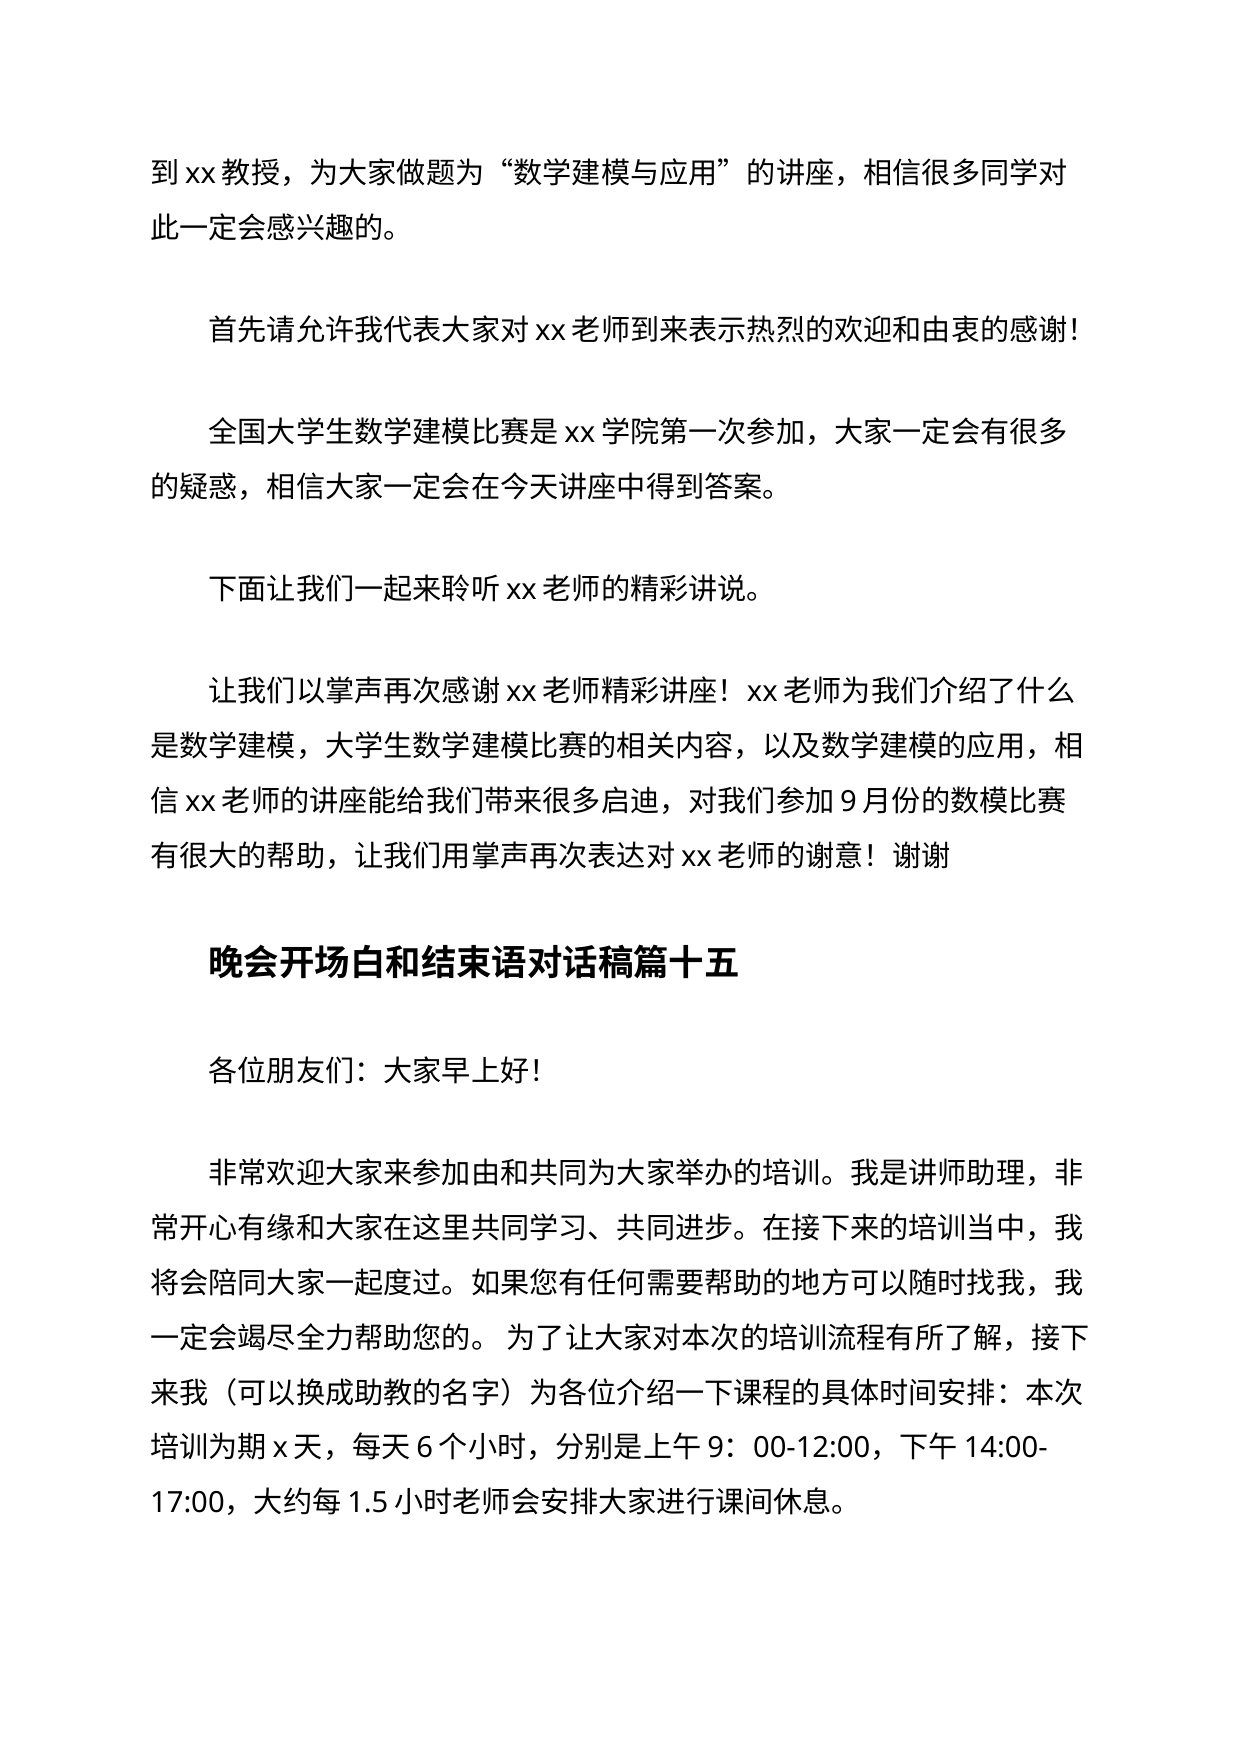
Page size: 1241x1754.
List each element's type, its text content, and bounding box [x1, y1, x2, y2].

text 让我们以掌声再次感谢xx老师精彩讲座！xx老师为我们介绍了什么是数学建模，大学生数学建模比赛的相关内容，以及数学建模的应用，相信xx老师的讲座能给我们带来很多启迪，对我们参加9月份的数模比赛有很大的帮助，让我们用掌声再次表达对xx老师的谢意！谢谢 [150, 667, 1090, 875]
text 下面让我们一起来聆听xx老师的精彩讲说。 [150, 566, 1090, 608]
text 非常欢迎大家来参加由和共同为大家举办的培训。我是讲师助理，非常开心有缘和大家在这里共同学习、共同进步。在接下来的培训当中，我将会陪同大家一起度过。如果您有任何需要帮助的地方可以随时找我，我一定会竭尽全力帮助您的。 为了让大家对本次的培训流程有所了解，接下来我（可以换成助教的名字）为各位介绍一下课程的具体时间安排：本次培训为期x天，每天6个小时，分别是上午9：00-12:00，下午14:00-17:00，大约每1.5小时老师会安排大家进行课间休息。 [150, 1149, 1090, 1521]
text 全国大学生数学建模比赛是xx学院第一次参加，大家一定会有很多的疑惑，相信大家一定会在今天讲座中得到答案。 [150, 409, 1090, 506]
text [150, 150, 1090, 247]
text 晚会开场白和结束语对话稿篇十五 [150, 934, 1090, 986]
text 首先请允许我代表大家对xx老师到来表示热烈的欢迎和由衷的感谢！ [150, 307, 1090, 349]
text 各位朋友们：大家早上好！ [150, 1048, 1090, 1090]
